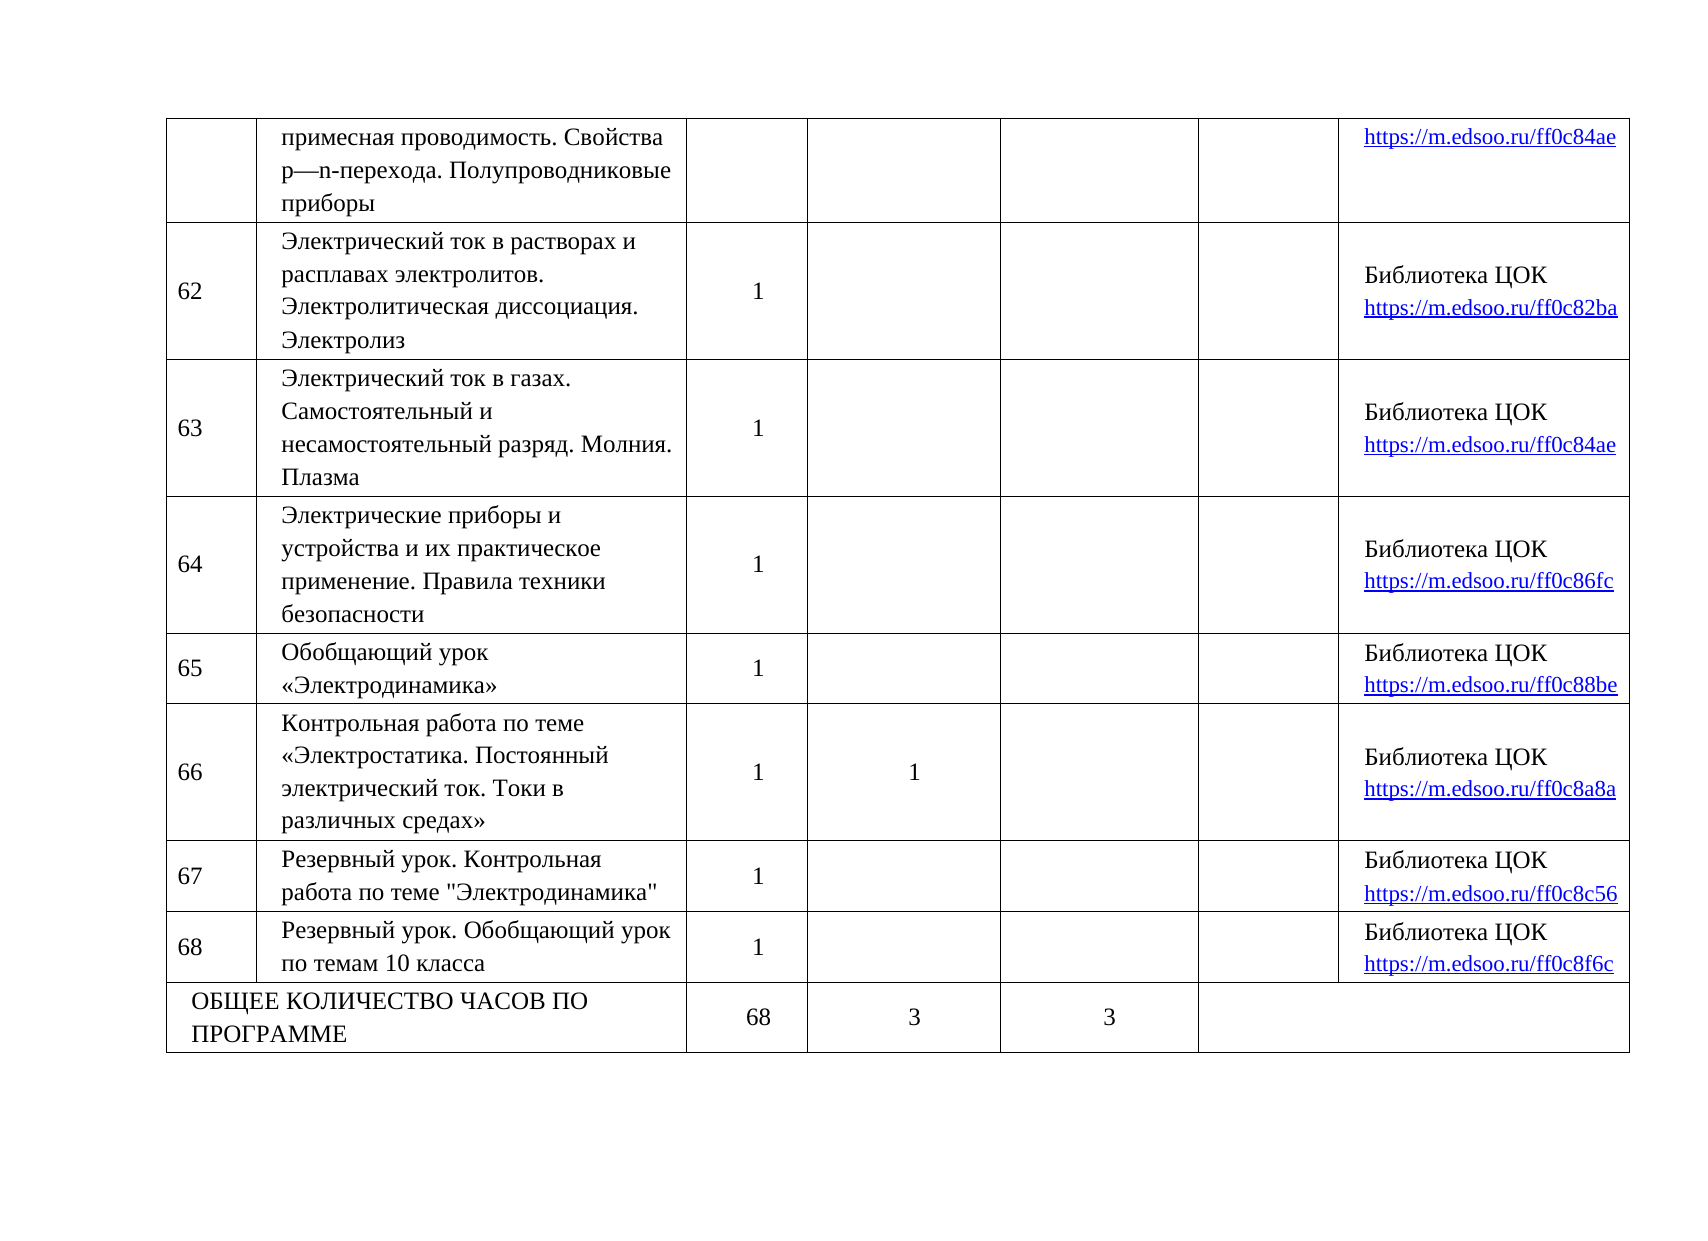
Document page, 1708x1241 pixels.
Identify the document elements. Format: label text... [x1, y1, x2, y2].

table_cell 1 [687, 223, 807, 358]
table_cell 1 [808, 704, 1000, 840]
table_cell [1001, 360, 1198, 496]
table_cell Обобщающий урок «Электродинамика» [257, 634, 686, 703]
table_cell 68 [167, 912, 256, 982]
table_cell 68 [687, 983, 807, 1052]
table_cell [1199, 223, 1338, 358]
table_cell [1001, 912, 1198, 982]
table_header https://m.edsoo.ru/ff0c84ae [1339, 119, 1629, 222]
table_cell Библиотека ЦОК https://m.edsoo.ru/ff0c86fc [1339, 497, 1629, 632]
table_cell Электрические приборы и устройства и их практическое применение. Правила техники безопасности [257, 497, 686, 632]
table_cell 1 [687, 912, 807, 982]
table_cell Электрический ток в газах. Самостоятельный и несамостоятельный разряд. Молния. Плазма [257, 360, 686, 496]
table_cell Библиотека ЦОК https://m.edsoo.ru/ff0c8f6c [1339, 912, 1629, 982]
table_cell [1199, 634, 1338, 703]
table_cell Библиотека ЦОК https://m.edsoo.ru/ff0c8c56 [1339, 841, 1629, 911]
table_cell 63 [167, 360, 256, 496]
table_cell [1001, 841, 1198, 911]
table_cell Контрольная работа по теме «Электростатика. Постоянный электрический ток. Токи в различных средах» [257, 704, 686, 840]
table_cell 65 [167, 634, 256, 703]
table_cell 67 [167, 841, 256, 911]
table_cell Резервный урок. Обобщающий урок по темам 10 класса [257, 912, 686, 982]
table_cell 64 [167, 497, 256, 632]
table_cell 1 [687, 497, 807, 632]
table_cell [1001, 223, 1198, 358]
table_cell Библиотека ЦОК https://m.edsoo.ru/ff0c88be [1339, 634, 1629, 703]
table_cell [1199, 841, 1338, 911]
table_cell [808, 912, 1000, 982]
table_header [1001, 119, 1198, 222]
table_cell 3 [808, 983, 1000, 1052]
table_cell [1001, 634, 1198, 703]
table_cell ОБЩЕЕ КОЛИЧЕСТВО ЧАСОВ ПО ПРОГРАММЕ [167, 983, 686, 1052]
table_cell [1001, 704, 1198, 840]
table_cell [1199, 360, 1338, 496]
table_header [167, 119, 256, 222]
table_header [1199, 119, 1338, 222]
table_cell [808, 223, 1000, 358]
table_cell [808, 360, 1000, 496]
table_header [687, 119, 807, 222]
table_header [808, 119, 1000, 222]
table_header примесная проводимость. Свойства p—n-перехода. Полупроводниковые приборы [257, 119, 686, 222]
table_cell Электрический ток в растворах и расплавах электролитов. Электролитическая диссоциация. Электролиз [257, 223, 686, 358]
table_cell 1 [687, 841, 807, 911]
table_cell [808, 841, 1000, 911]
table_cell 1 [687, 634, 807, 703]
table_cell 1 [687, 360, 807, 496]
table_cell [1199, 704, 1338, 840]
table_cell 1 [687, 704, 807, 840]
table_cell [1199, 983, 1629, 1052]
table_cell Библиотека ЦОК https://m.edsoo.ru/ff0c8a8a [1339, 704, 1629, 840]
table_cell 62 [167, 223, 256, 358]
table_cell 66 [167, 704, 256, 840]
table_cell Библиотека ЦОК https://m.edsoo.ru/ff0c84ae [1339, 360, 1629, 496]
table_cell Библиотека ЦОК https://m.edsoo.ru/ff0c82ba [1339, 223, 1629, 358]
table_cell [1199, 497, 1338, 632]
table_cell [808, 634, 1000, 703]
table_cell Резервный урок. Контрольная работа по теме "Электродинамика" [257, 841, 686, 911]
table_cell 3 [1001, 983, 1198, 1052]
table_cell [1199, 912, 1338, 982]
table_cell [808, 497, 1000, 632]
table_cell [1001, 497, 1198, 632]
